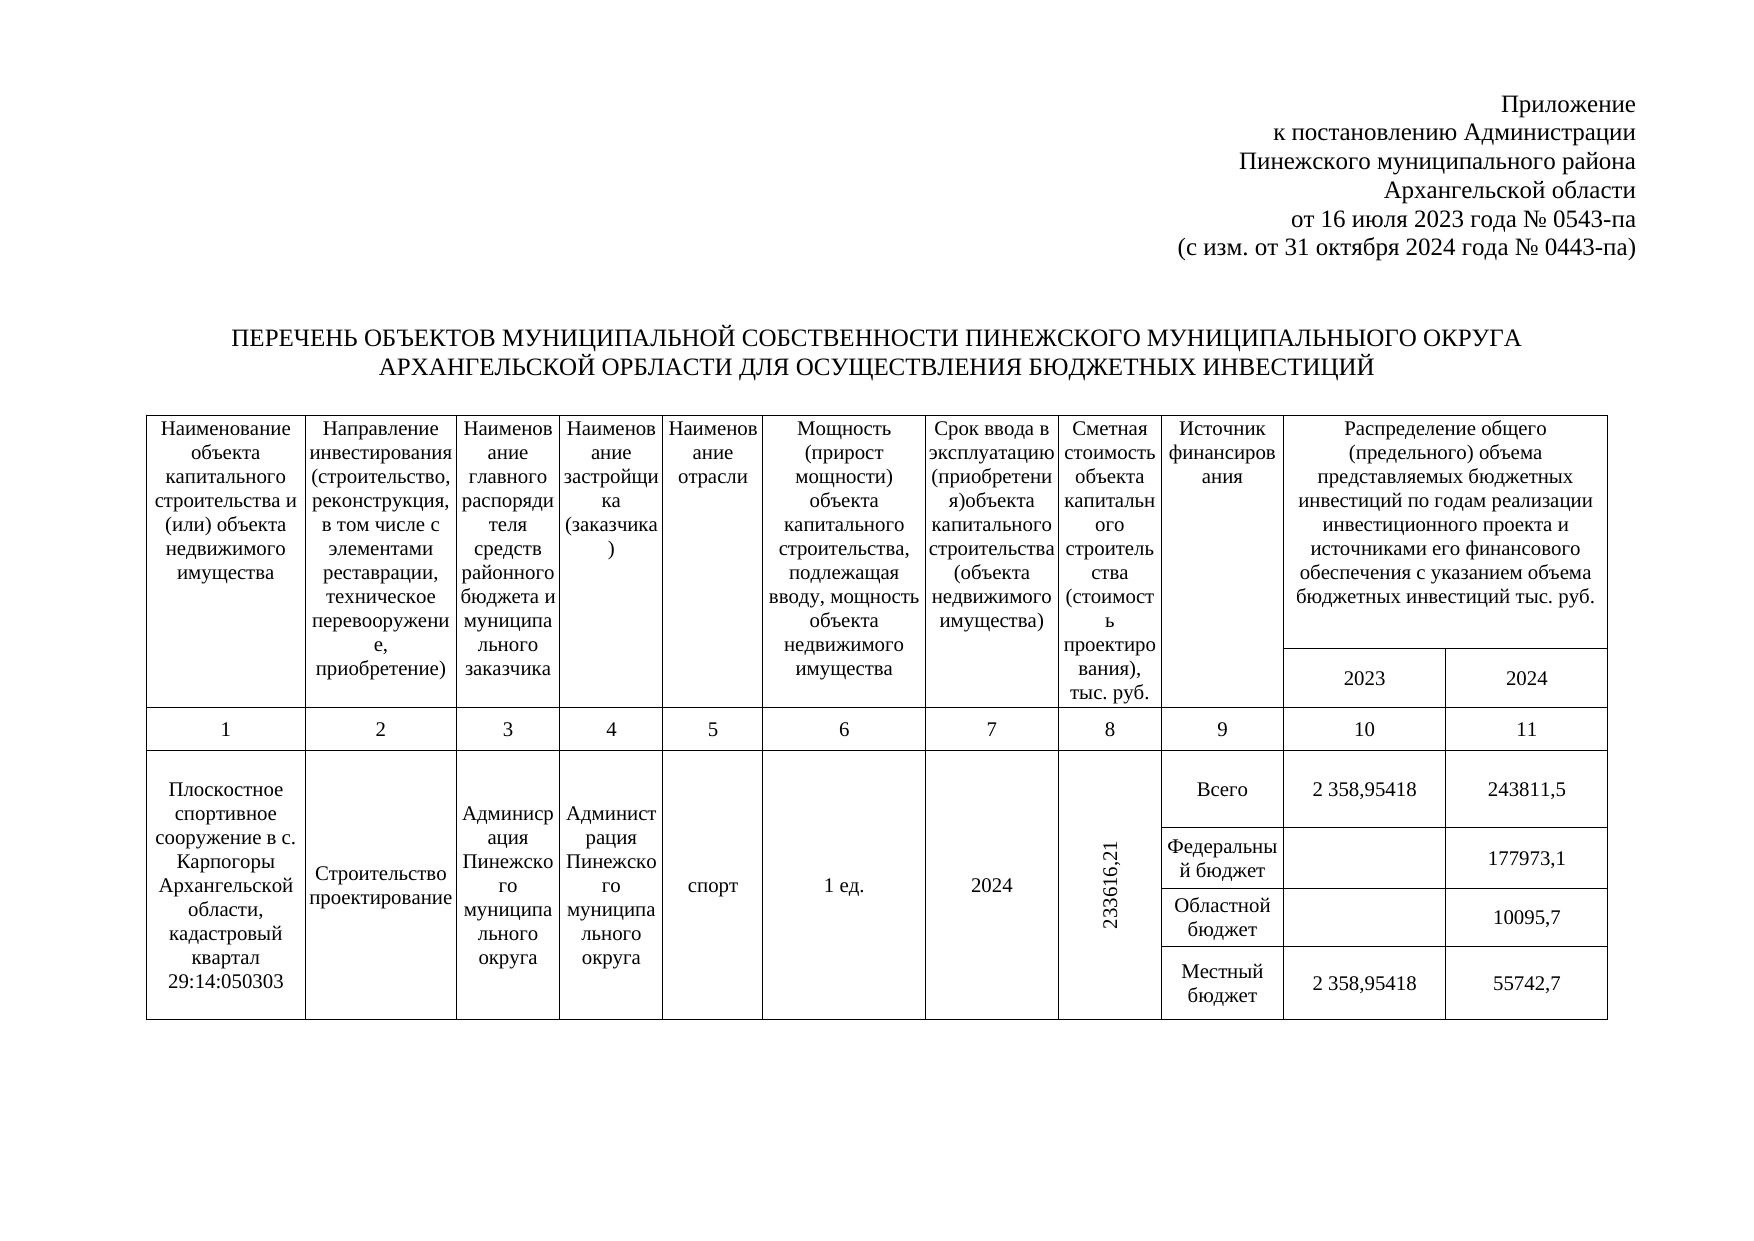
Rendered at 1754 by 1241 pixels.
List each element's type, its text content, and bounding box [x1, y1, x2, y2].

table_header Источник финансирования [1162, 416, 1283, 707]
text (с изм. от 31 октября 2024 года № 0443-па) [118, 232, 1636, 261]
table_cell [1284, 889, 1445, 946]
table_header Направление инвестирования (строительство, реконструкция, в том числе с элементами реставрации, техническое перевооружение, приобретение) [306, 416, 456, 707]
table_header Срок ввода в эксплуатацию (приобретения)объекта капитального строительства (объекта недвижимого имущества) [926, 416, 1058, 707]
table_cell 1 [147, 708, 305, 750]
table_cell 4 [560, 708, 662, 750]
table_cell 3 [457, 708, 559, 750]
table_cell 243811,5 [1446, 751, 1607, 827]
table_header Наименование объекта капитального строительства и (или) объекта недвижимого имущества [147, 416, 305, 707]
table_cell 5 [663, 708, 762, 750]
table_cell Плоскостное спортивное сооружение в с. Карпогоры Архангельской области, кадастровый квартал 29:14:050303 [147, 751, 305, 1019]
table_cell Админисрация Пинежского муниципального округа [457, 751, 559, 1019]
table_cell 177973,1 [1446, 828, 1607, 888]
table_cell 7 [926, 708, 1058, 750]
table_cell 2023 [1284, 649, 1445, 707]
table_cell Областной бюджет [1162, 889, 1283, 946]
text Приложение [118, 89, 1636, 117]
table_cell 55742,7 [1446, 947, 1607, 1019]
text АРХАНГЕЛЬСКОЙ ОРБЛАСТИ ДЛЯ ОСУЩЕСТВЛЕНИЯ БЮДЖЕТНЫХ ИНВЕСТИЦИЙ [118, 352, 1636, 381]
table_cell 2 358,95418 [1284, 751, 1445, 827]
table_header Наименование отрасли [663, 416, 762, 707]
table_cell 10095,7 [1446, 889, 1607, 946]
text к постановлению Администрации [118, 117, 1636, 146]
table_cell 2 358,95418 [1284, 947, 1445, 1019]
table_cell 9 [1162, 708, 1283, 750]
table_cell Администрация Пинежского муниципального округа [560, 751, 662, 1019]
table_cell 2 [306, 708, 456, 750]
table_cell Местный бюджет [1162, 947, 1283, 1019]
table_cell 6 [763, 708, 925, 750]
table_cell [1284, 828, 1445, 888]
text Пинежского муниципального района [118, 146, 1636, 175]
table_header Наименование главного распорядителя средств районного бюджета и муниципального заказчика [457, 416, 559, 707]
table_cell 11 [1446, 708, 1607, 750]
table_cell Всего [1162, 751, 1283, 827]
table_cell 1 ед. [763, 751, 925, 1019]
table_cell 8 [1059, 708, 1161, 750]
text ПЕРЕЧЕНЬ ОБЪЕКТОВ МУНИЦИПАЛЬНОЙ СОБСТВЕННОСТИ ПИНЕЖСКОГО МУНИЦИПАЛЬНЫОГО ОКРУГА [118, 323, 1636, 352]
table_cell 10 [1284, 708, 1445, 750]
table_cell 2024 [1446, 649, 1607, 707]
table_cell 2024 [926, 751, 1058, 1019]
text Архангельской области [118, 175, 1636, 204]
table_header Сметная стоимость объекта капитального строительства (стоимость проектирования), тыс. руб. [1059, 416, 1161, 707]
table_header Наименование застройщика (заказчика) [560, 416, 662, 707]
table_cell Федеральный бюджет [1162, 828, 1283, 888]
table_cell спорт [663, 751, 762, 1019]
table_header Мощность (прирост мощности) объекта капитального строительства, подлежащая вводу, мощность объекта недвижимого имущества [763, 416, 925, 707]
text от 16 июля 2023 года № 0543-па [118, 204, 1636, 232]
table_cell 233616,21 [1059, 751, 1161, 1019]
table_cell Строительство проектирование [306, 751, 456, 1019]
table_header Распределение общего (предельного) объема представляемых бюджетных инвестиций по годам реализации инвестиционного проекта и источниками его финансового обеспечения с указанием объема бюджетных инвестиций тыс. руб. [1284, 416, 1607, 648]
